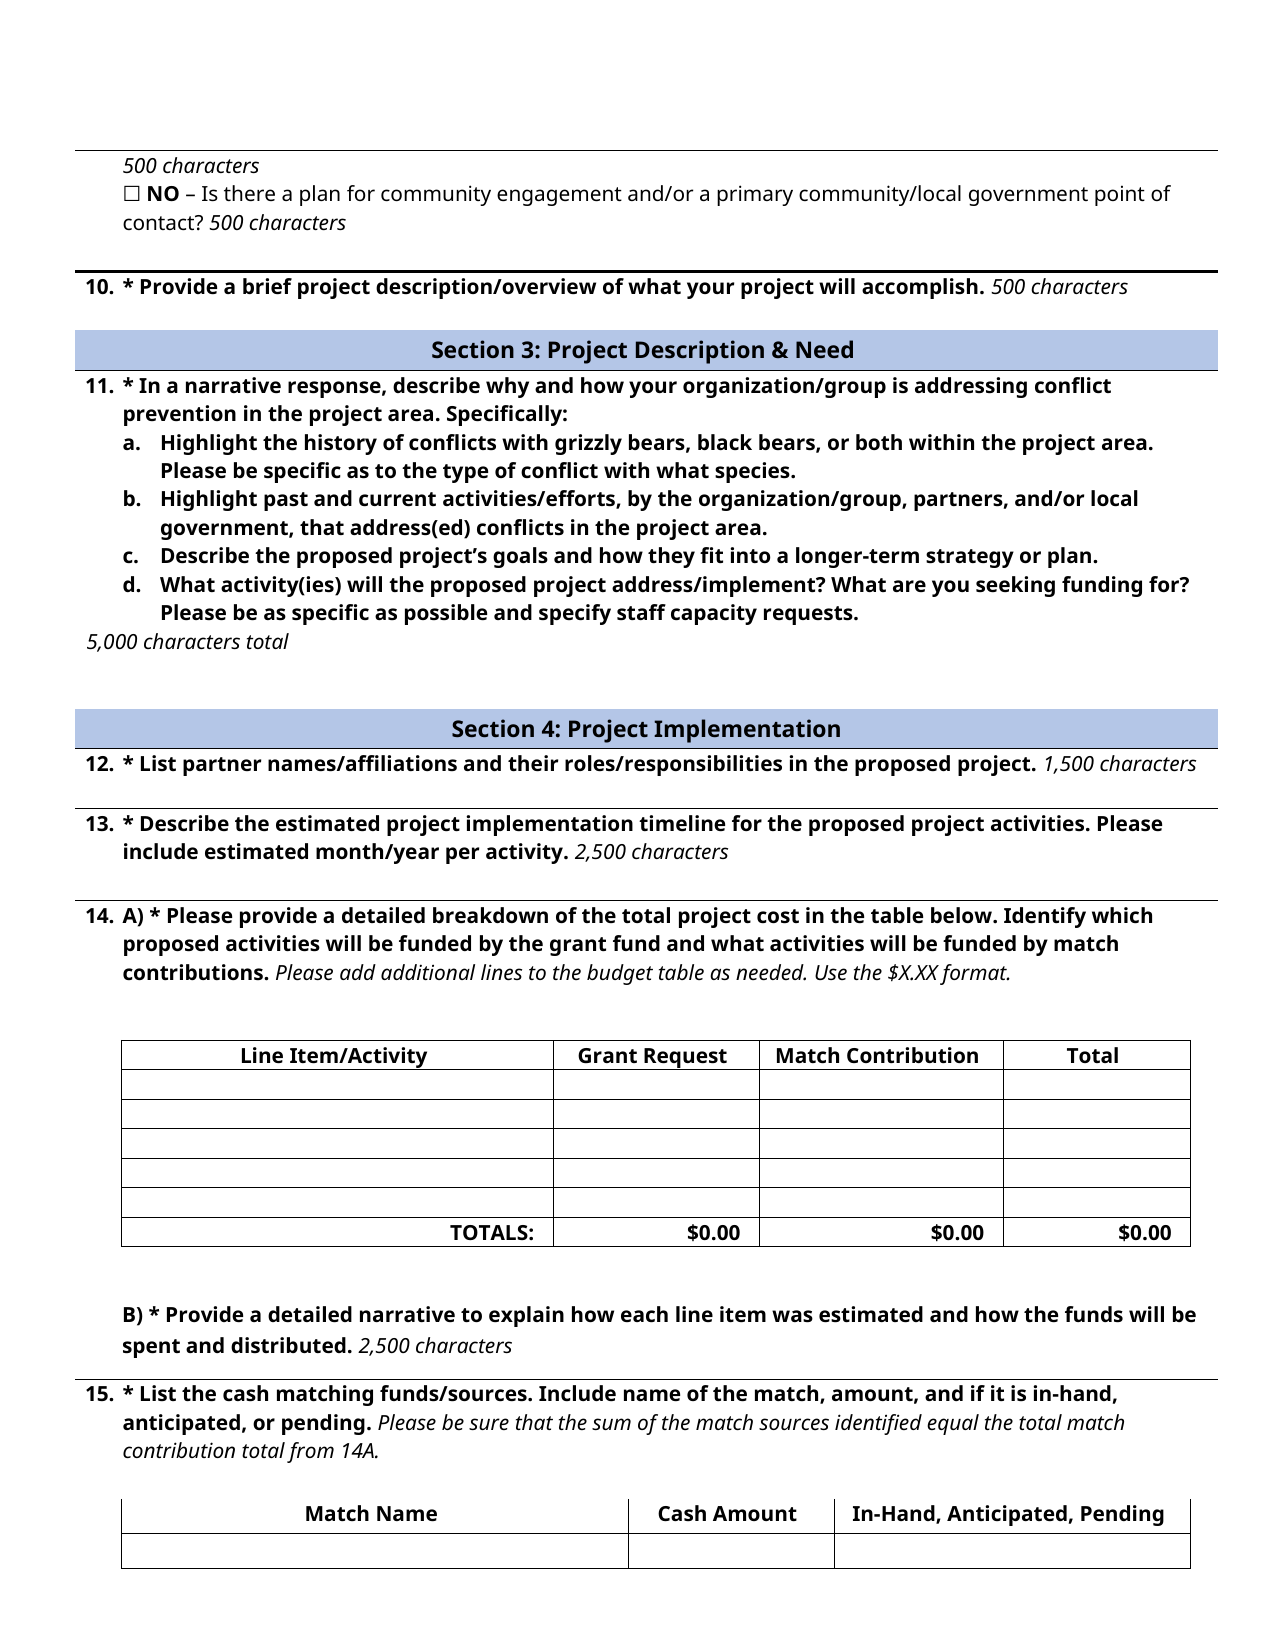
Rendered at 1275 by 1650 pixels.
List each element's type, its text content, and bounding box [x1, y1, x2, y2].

table_cell TOTALS: [122, 1218, 553, 1246]
table_cell [629, 1534, 834, 1568]
table_cell * List partner names/affiliations and their roles/responsibilities in the proposed project. 1,500 characters [75, 749, 1218, 808]
table_cell [1004, 1129, 1190, 1158]
table_cell [122, 1534, 628, 1568]
table_cell [760, 1188, 1003, 1217]
table_cell Section 3: Project Description & Need [75, 330, 1218, 370]
table_cell * Describe the estimated project implementation timeline for the proposed project activities. Please include estimated month/year per activity. 2,500 characters [75, 809, 1218, 900]
table_cell [554, 1100, 759, 1128]
table_header Grant Request [554, 1041, 759, 1069]
table_cell [760, 1100, 1003, 1128]
table_cell $0.00 [554, 1218, 759, 1246]
table_cell [554, 1159, 759, 1187]
table_cell [760, 1070, 1003, 1099]
table_cell [122, 1100, 553, 1128]
table_cell In-Hand, Anticipated, Pending [835, 1499, 1190, 1533]
table_cell $0.00 [760, 1218, 1003, 1246]
text B) * Provide a detailed narrative to explain how each line item was estimated and how the funds will be spent and distributed. 2,500 characters [122, 1301, 1200, 1360]
table_cell Match Name [122, 1499, 628, 1533]
table_cell [1004, 1188, 1190, 1217]
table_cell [75, 151, 1218, 270]
table_header Section 4: Project Implementation [75, 709, 1218, 748]
table_cell * Provide a brief project description/overview of what your project will accomplish. 500 characters [75, 273, 1218, 330]
table_cell [554, 1188, 759, 1217]
table_cell [1004, 1100, 1190, 1128]
table_cell [122, 1159, 553, 1187]
table_cell $0.00 [1004, 1218, 1190, 1246]
table_cell [122, 1188, 553, 1217]
table_cell A) * Please provide a detailed breakdown of the total project cost in the table below. Identify which proposed activities will be funded by the grant fund and what activities will be funded by match contributions. Please add additional lines to the budget table as needed. Use the $X.XX format. [75, 901, 1218, 986]
table_cell [1004, 1070, 1190, 1099]
table_cell [835, 1534, 1190, 1568]
table_cell [554, 1129, 759, 1158]
table_cell * In a narrative response, describe why and how your organization/group is addressing conflict prevention in the project area. Specifically: Highlight the history of conflicts with grizzly bears, black bears, or both within the project area. Please be specific as to the type of conflict with what species. Highlight past and current activities/efforts, by the organization/group, partners, and/or local government, that address(ed) conflicts in the project area. Describe the proposed project’s goals and how they fit into a longer-term strategy or plan. What activity(ies) will the proposed project address/implement? What are you seeking funding for? Please be as specific as possible and specify staff capacity requests. 5,000 characters total [75, 371, 1218, 655]
table_header * List the cash matching funds/sources. Include name of the match, amount, and if it is in-hand, anticipated, or pending. Please be sure that the sum of the match sources identified equal the total match contribution total from 14A. [75, 1380, 1218, 1499]
table_cell [1004, 1159, 1190, 1187]
table_cell [554, 1070, 759, 1099]
table_cell [122, 1070, 553, 1099]
table_cell [122, 1129, 553, 1158]
table_cell [760, 1159, 1003, 1187]
table_cell [760, 1129, 1003, 1158]
table_header Match Contribution [760, 1041, 1003, 1069]
table_cell Cash Amount [629, 1499, 834, 1533]
table_header Line Item/Activity [122, 1041, 553, 1069]
table_header Total [1004, 1041, 1190, 1069]
